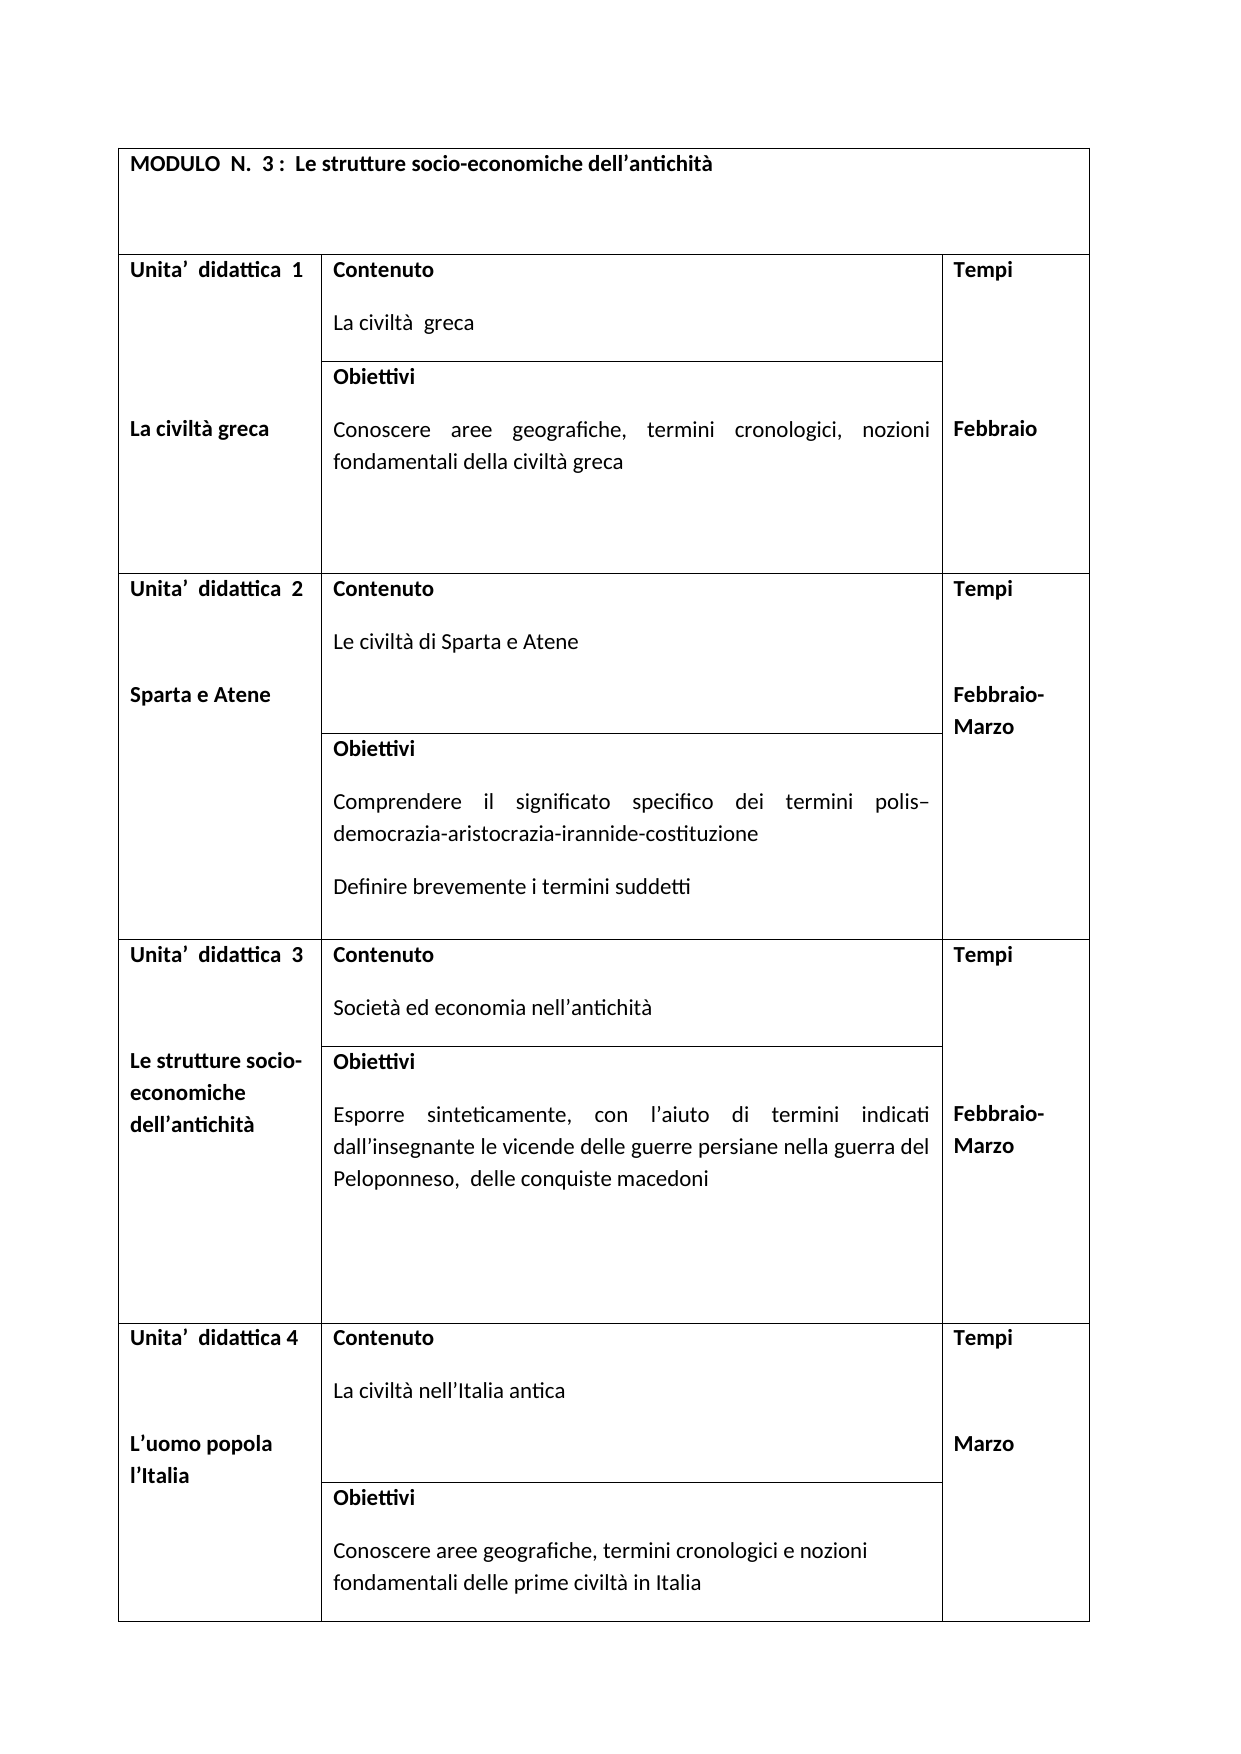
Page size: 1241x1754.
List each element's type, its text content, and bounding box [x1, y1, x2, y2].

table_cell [322, 1483, 942, 1621]
table_cell Unita’ didattica 2 Sparta e Atene [119, 574, 321, 939]
table_cell Obiettivi Conoscere aree geografiche, termini cronologici, nozioni fondamentali della civiltà greca [322, 362, 942, 573]
table_cell Contenuto Le civiltà di Sparta e Atene [322, 574, 942, 733]
table_cell Unita’ didattica 3 Le strutture socio-economiche dell’antichità [119, 940, 321, 1322]
table_cell Contenuto La civiltà nell’Italia antica [322, 1324, 942, 1482]
table_cell Obiettivi Esporre sinteticamente, con l’aiuto di termini indicati dall’insegnante le vicende delle guerre persiane nella guerra del Peloponneso, delle conquiste macedoni [322, 1047, 942, 1322]
table_cell Tempi Febbraio-Marzo [943, 574, 1089, 939]
table_cell Tempi Marzo [943, 1324, 1089, 1621]
table_cell Obiettivi Comprendere il significato specifico dei termini polis– democrazia-aristocrazia-irannide-costituzione Definire brevemente i termini suddetti [322, 734, 942, 939]
table_cell Tempi Febbraio-Marzo [943, 940, 1089, 1322]
table_cell Unita’ didattica 1 La civiltà greca [119, 255, 321, 573]
table_cell Tempi Febbraio [943, 255, 1089, 573]
table_cell Unita’ didattica 4 L’uomo popola l’Italia [119, 1324, 321, 1621]
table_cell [119, 149, 1089, 254]
table_cell Contenuto Società ed economia nell’antichità [322, 940, 942, 1046]
table_cell Contenuto La civiltà greca [322, 255, 942, 361]
